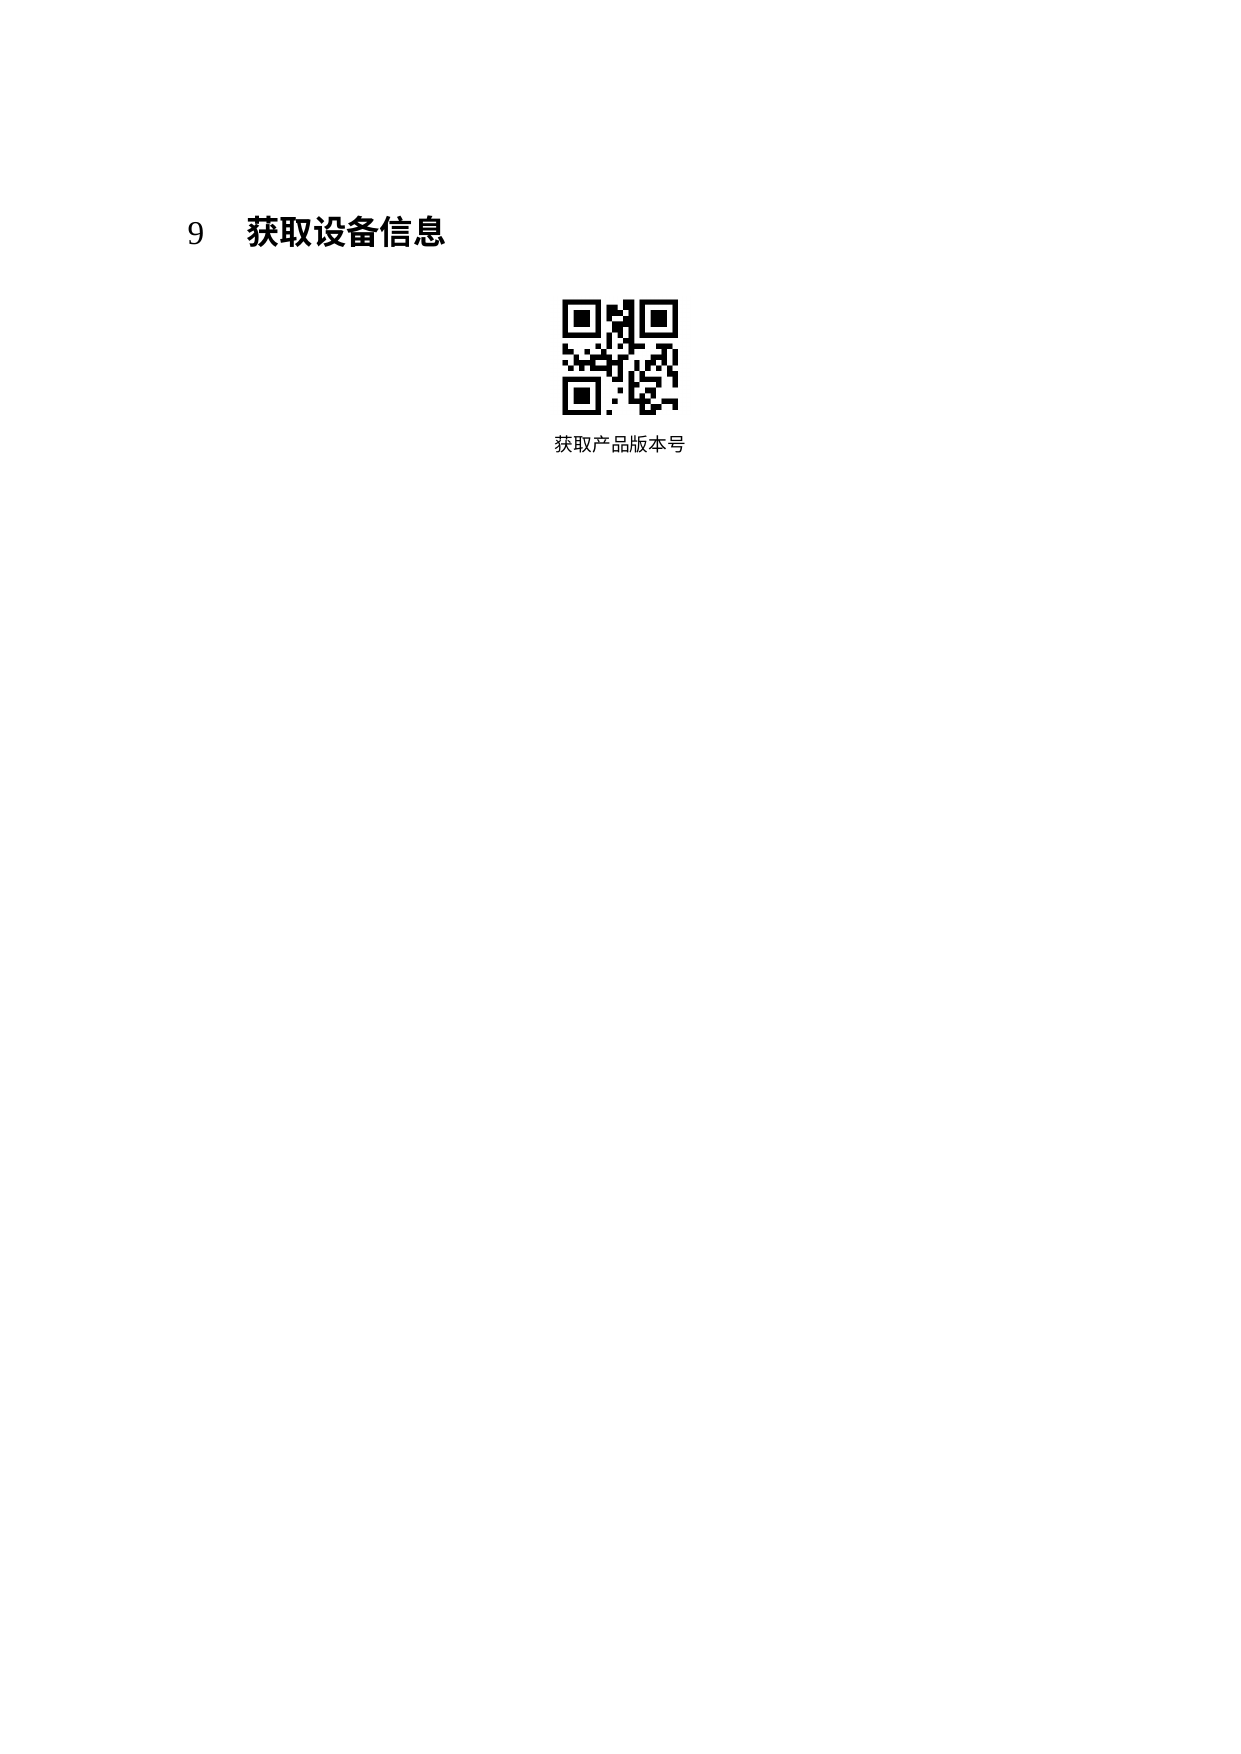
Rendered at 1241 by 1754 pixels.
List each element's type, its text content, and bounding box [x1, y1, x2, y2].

subtitle 获取设备信息 [187, 197, 1053, 262]
text 获取产品版本号 [187, 427, 1053, 459]
picture [549, 296, 691, 415]
